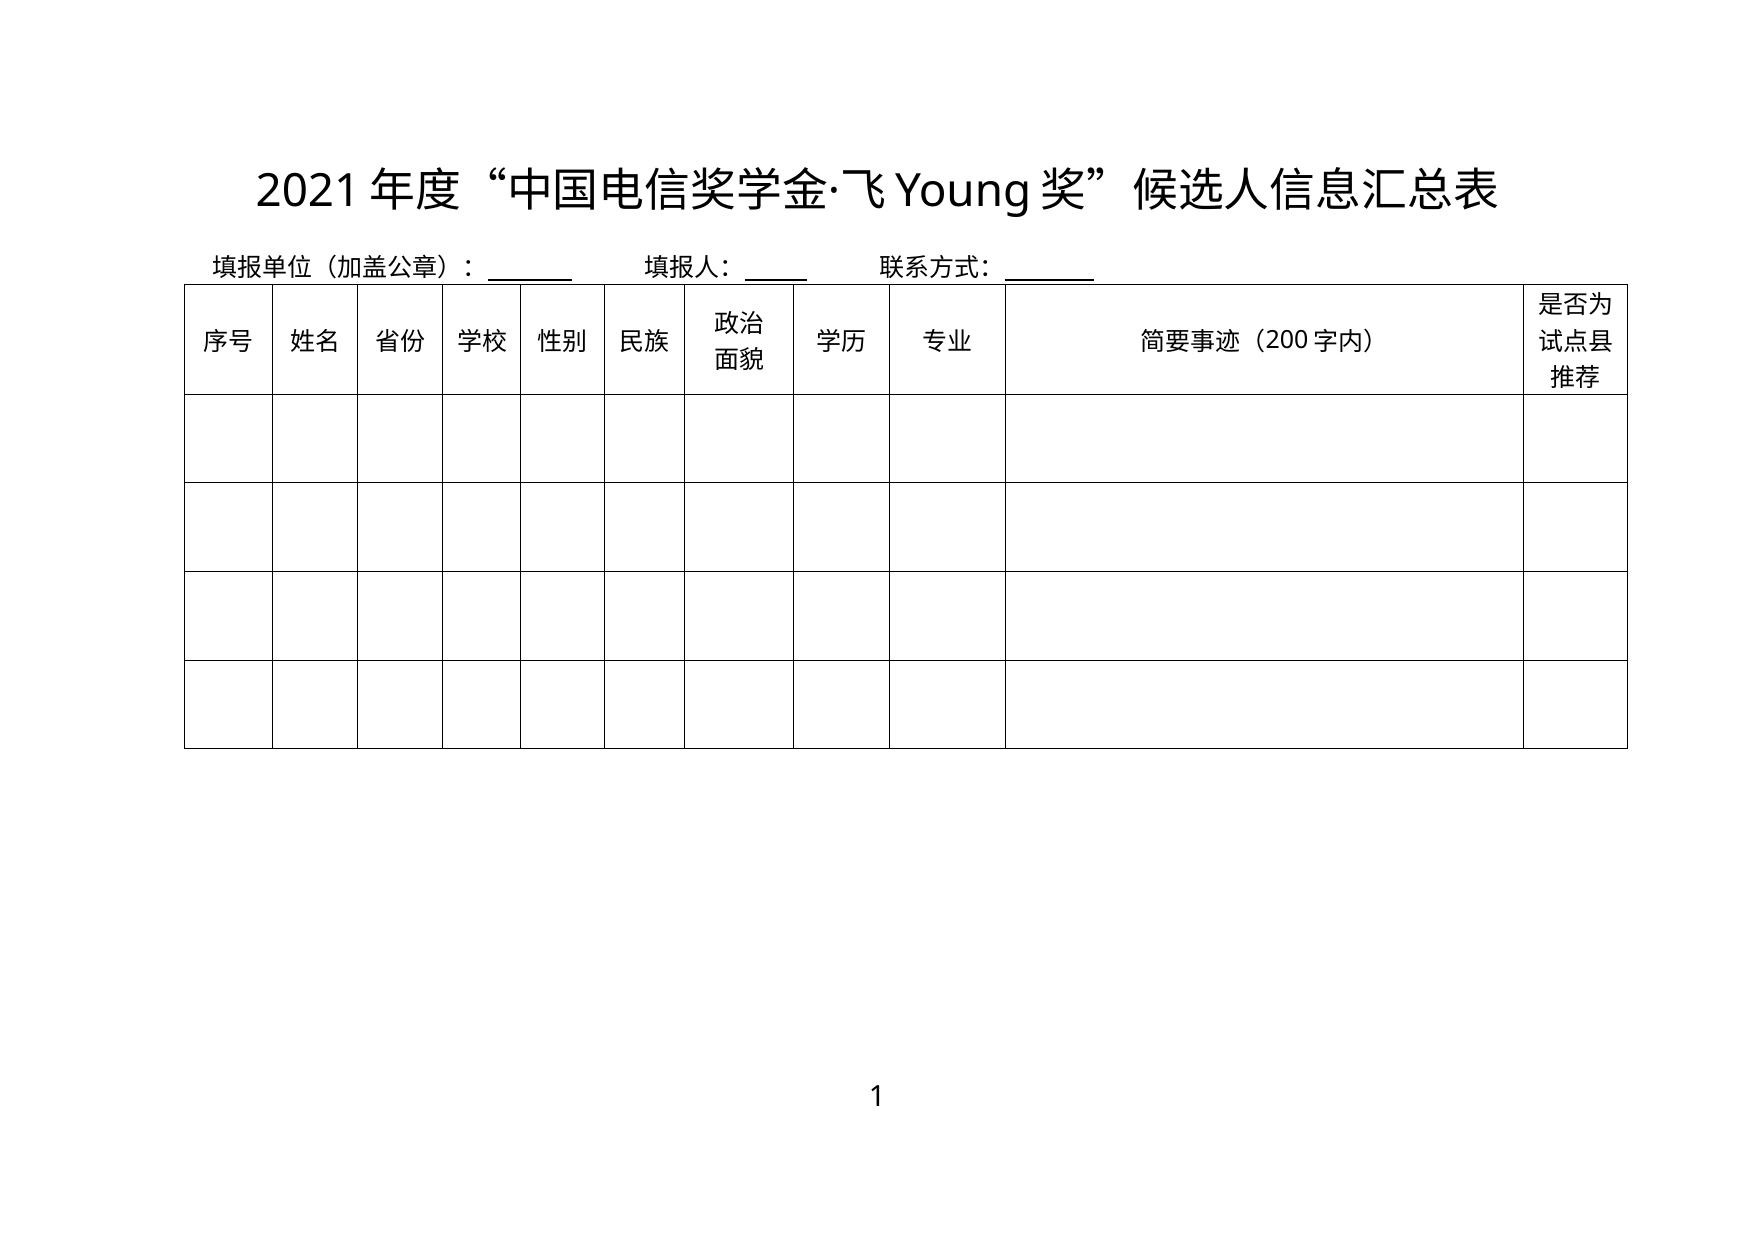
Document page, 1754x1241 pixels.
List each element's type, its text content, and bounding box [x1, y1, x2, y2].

table_header 专业 [890, 285, 1005, 394]
table_cell [185, 661, 272, 748]
table_cell [1006, 572, 1523, 659]
table_cell [685, 572, 793, 659]
table_cell [358, 395, 442, 482]
table_cell [1524, 661, 1627, 748]
table_cell [358, 572, 442, 659]
table_cell [890, 395, 1005, 482]
table_cell [1524, 483, 1627, 571]
table_cell [890, 572, 1005, 659]
table_cell [794, 395, 889, 482]
table_cell [521, 661, 604, 748]
table_cell [185, 572, 272, 659]
table_cell [890, 483, 1005, 571]
table_cell [794, 661, 889, 748]
table_cell [1524, 572, 1627, 659]
table_header 是否为试点县推荐 [1524, 285, 1627, 394]
table_header 学校 [443, 285, 520, 394]
table_header 性别 [521, 285, 604, 394]
table_cell [605, 661, 684, 748]
text 填报单位（加盖公章）： 填报人： 联系方式： [213, 248, 1541, 284]
table_cell [1006, 483, 1523, 571]
table_cell [273, 395, 357, 482]
table_cell [273, 661, 357, 748]
table_cell [685, 483, 793, 571]
table_cell [273, 483, 357, 571]
table_header 政治 面貌 [685, 285, 793, 394]
table_cell [890, 661, 1005, 748]
table_header 序号 [185, 285, 272, 394]
table_header 姓名 [273, 285, 357, 394]
table_header 简要事迹（200字内） [1006, 285, 1523, 394]
table_cell [605, 395, 684, 482]
table_cell [605, 483, 684, 571]
table_cell [1524, 395, 1627, 482]
table_cell [185, 483, 272, 571]
table_cell [685, 395, 793, 482]
table_cell [605, 572, 684, 659]
table_cell [794, 483, 889, 571]
table_cell [794, 572, 889, 659]
table_cell [185, 395, 272, 482]
table_cell [443, 572, 520, 659]
table_cell [358, 483, 442, 571]
table_header 民族 [605, 285, 684, 394]
table_cell [521, 395, 604, 482]
table_cell [443, 483, 520, 571]
table_cell [1006, 661, 1523, 748]
table_cell [685, 661, 793, 748]
table_cell [521, 572, 604, 659]
table_cell [443, 661, 520, 748]
table_cell [273, 572, 357, 659]
text 2021年度“中国电信奖学金·飞Young奖”候选人信息汇总表 [213, 159, 1541, 218]
table_cell [521, 483, 604, 571]
table_cell [358, 661, 442, 748]
table_header 学历 [794, 285, 889, 394]
table_cell [443, 395, 520, 482]
table_cell [1006, 395, 1523, 482]
table_header 省份 [358, 285, 442, 394]
